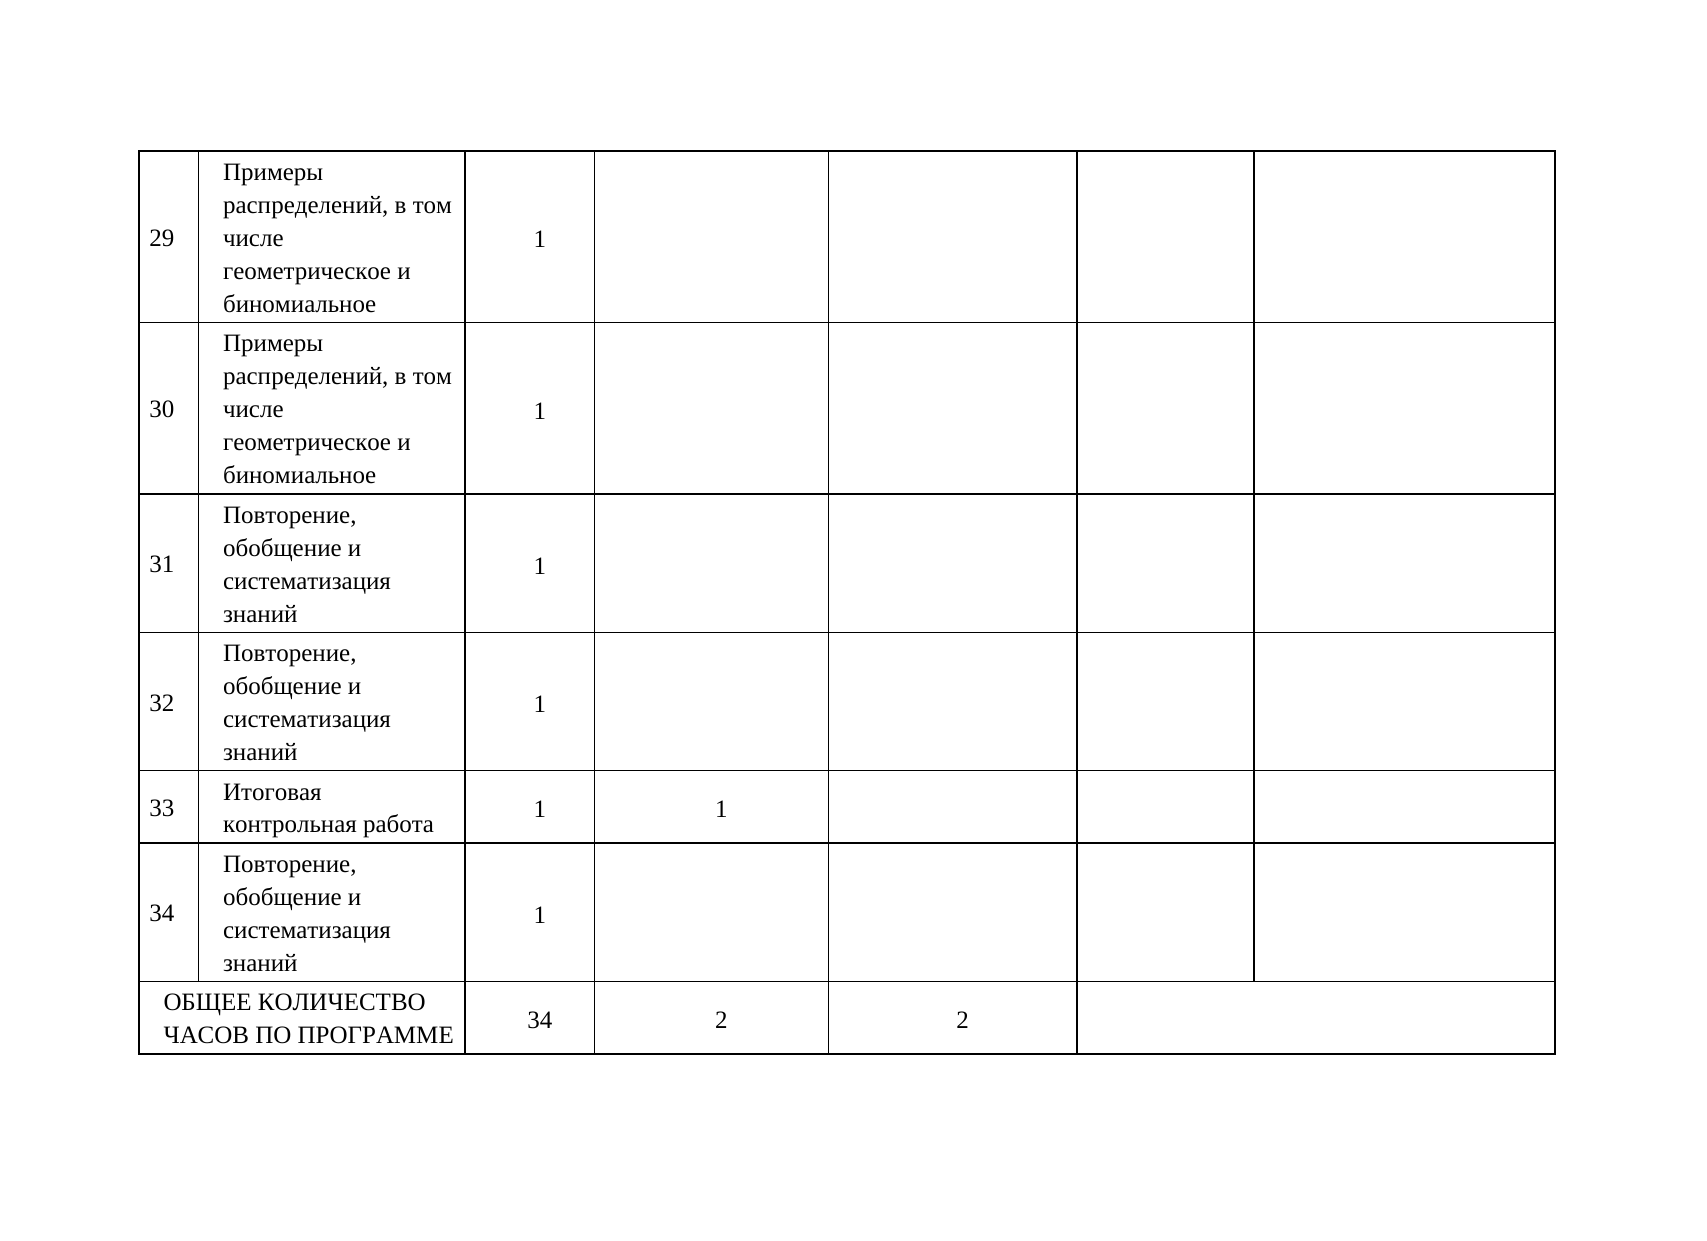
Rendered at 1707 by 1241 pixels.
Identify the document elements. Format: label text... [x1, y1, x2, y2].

table_cell 31 [140, 495, 198, 631]
table_cell [829, 152, 1076, 321]
table_cell [829, 323, 1076, 493]
table_cell Итоговая контрольная работа [199, 771, 464, 842]
table_cell [1078, 152, 1253, 321]
table_cell Примеры распределений, в том числе геометрическое и биномиальное [199, 323, 464, 493]
table_cell 1 [466, 844, 594, 981]
table_cell [1255, 495, 1554, 631]
table_cell [595, 633, 828, 770]
table_cell [1078, 495, 1253, 631]
table_cell 2 [595, 982, 828, 1053]
table_cell [829, 771, 1076, 842]
table_cell 1 [466, 152, 594, 321]
table_cell 2 [829, 982, 1076, 1053]
table_cell [1078, 844, 1253, 981]
table_cell [829, 633, 1076, 770]
table_cell Повторение, обобщение и систематизация знаний [199, 495, 464, 631]
table_cell 30 [140, 323, 198, 493]
table_cell [1255, 633, 1554, 770]
table_cell [595, 495, 828, 631]
table_cell Повторение, обобщение и систематизация знаний [199, 633, 464, 770]
table_cell [1255, 152, 1554, 321]
table_cell [1078, 633, 1253, 770]
table_cell 29 [140, 152, 198, 321]
table_cell [1078, 771, 1253, 842]
table_cell 1 [466, 495, 594, 631]
table_cell Примеры распределений, в том числе геометрическое и биномиальное [199, 152, 464, 321]
table_cell ОБЩЕЕ КОЛИЧЕСТВО ЧАСОВ ПО ПРОГРАММЕ [140, 982, 464, 1053]
table_cell 33 [140, 771, 198, 842]
table_cell [595, 152, 828, 321]
table_cell [1078, 982, 1554, 1053]
table_cell [595, 844, 828, 981]
table_cell 1 [466, 323, 594, 493]
table_cell Повторение, обобщение и систематизация знаний [199, 844, 464, 981]
table_cell [1255, 844, 1554, 981]
table_cell [1078, 323, 1253, 493]
table_cell [829, 495, 1076, 631]
table_cell 1 [466, 633, 594, 770]
table_cell 1 [595, 771, 828, 842]
table_cell 32 [140, 633, 198, 770]
table_cell [829, 844, 1076, 981]
table_cell 34 [140, 844, 198, 981]
table_cell 1 [466, 771, 594, 842]
table_cell [1255, 323, 1554, 493]
table_cell [1255, 771, 1554, 842]
table_cell [595, 323, 828, 493]
table_cell 34 [466, 982, 594, 1053]
